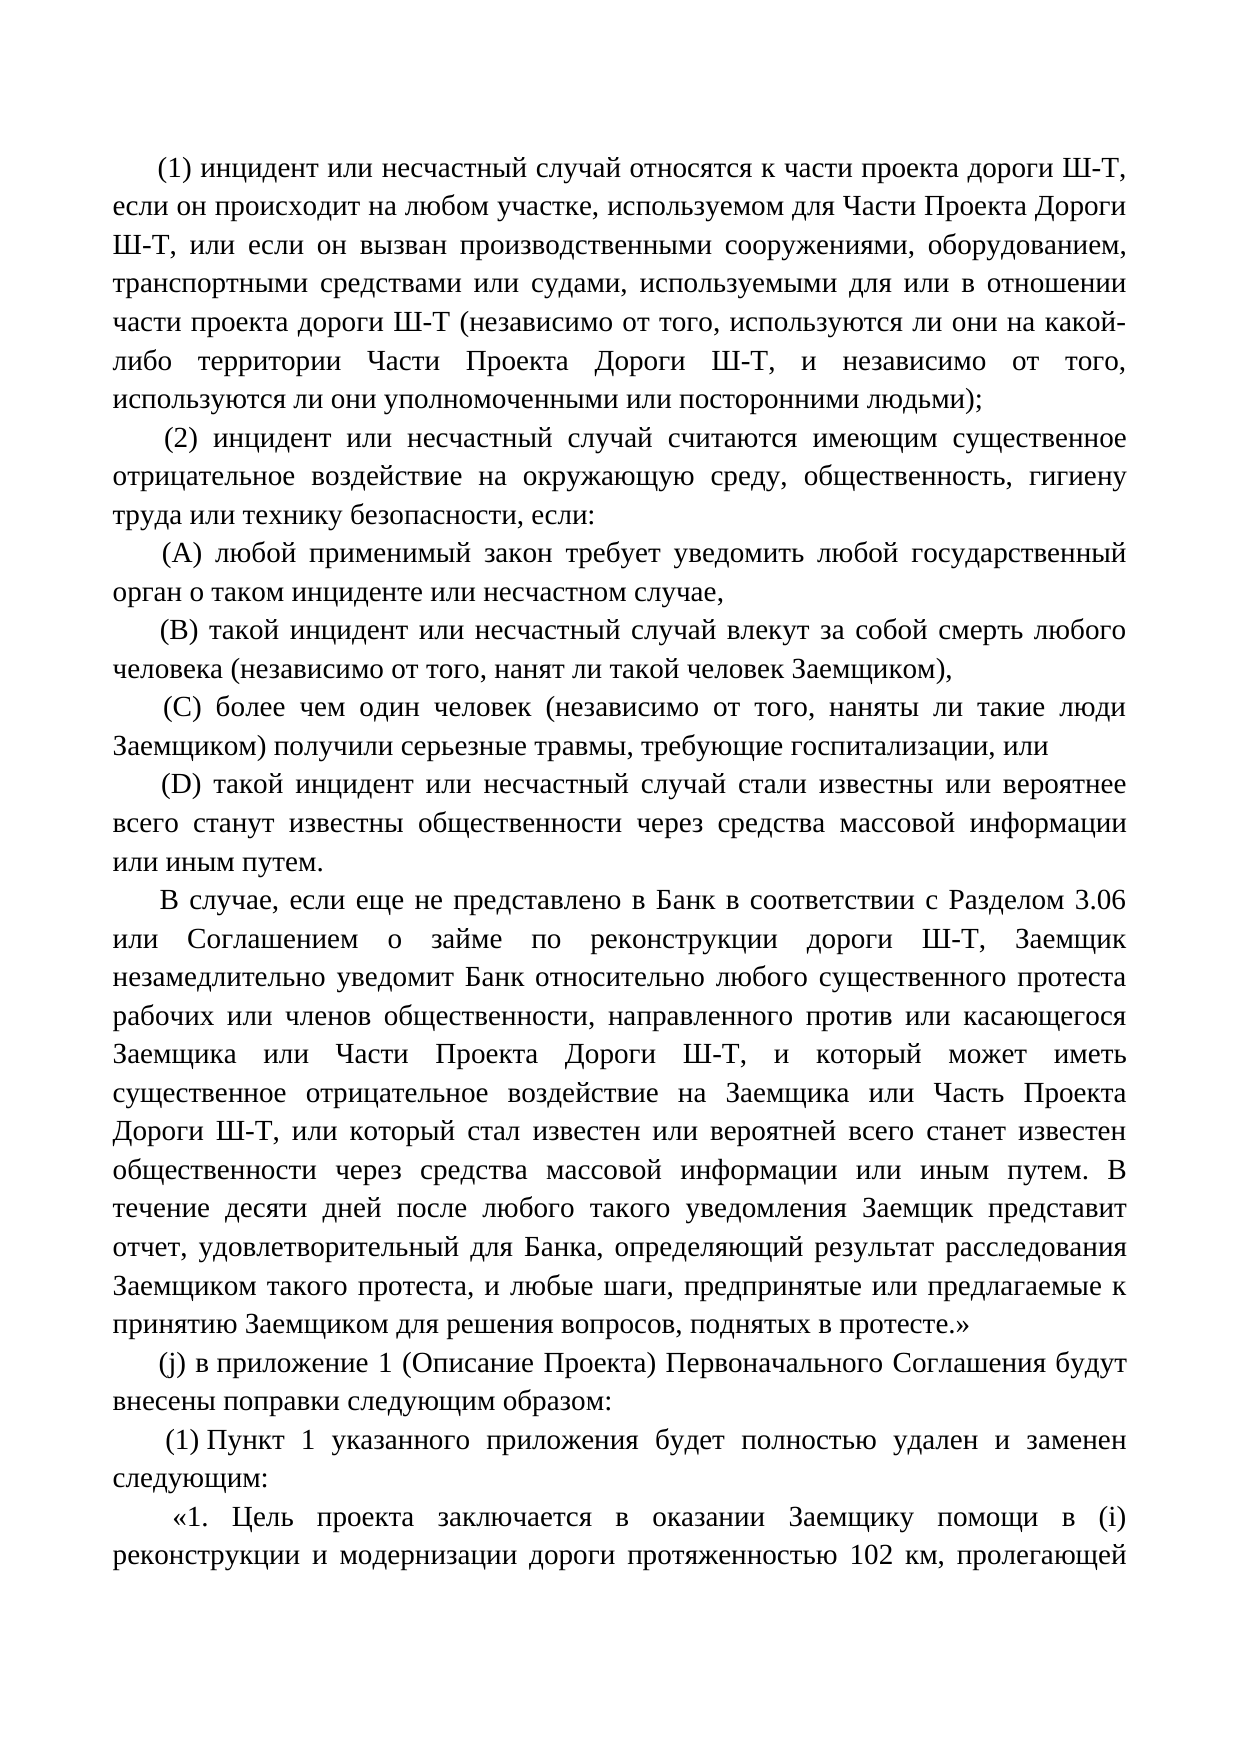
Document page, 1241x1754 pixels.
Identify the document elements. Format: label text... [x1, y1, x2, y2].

text (B) такой инцидент или несчастный случай влекут за собой смерть любого человека (независимо от того, нанят ли такой человек Заемщиком), [112, 612, 1128, 684]
text (j) в приложение 1 (Описание Проекта) Первоначального Соглашения будут внесены поправки следующим образом: [112, 1345, 1128, 1417]
text (1) инцидент или несчастный случай относятся к части проекта дороги Ш-Т, если он происходит на любом участке, используемом для Части Проекта Дороги Ш-Т, или если он вызван производственными сооружениями, оборудованием, транспортными средствами или судами, используемыми для или в отношении части проекта дороги Ш-Т (независимо от того, используются ли они на какой-либо территории Части Проекта Дороги Ш-Т, и независимо от того, используются ли они уполномоченными или посторонними людьми); [112, 150, 1128, 415]
text (D) такой инцидент или несчастный случай стали известны или вероятнее всего станут известны общественности через средства массовой информации или иным путем. [112, 767, 1128, 877]
text (C) более чем один человек (независимо от того, наняты ли такие люди Заемщиком) получили серьезные травмы, требующие госпитализации, или [112, 689, 1128, 762]
text (А) любой применимый закон требует уведомить любой государственный орган о таком инциденте или несчастном случае, [112, 535, 1128, 607]
text (1) Пункт 1 указанного приложения будет полностью удален и заменен следующим: [112, 1422, 1128, 1494]
text В случае, если еще не представлено в Банк в соответствии с Разделом 3.06 или Соглашением о займе по реконструкции дороги Ш-Т, Заемщик незамедлительно уведомит Банк относительно любого существенного протеста рабочих или членов общественности, направленного против или касающегося Заемщика или Части Проекта Дороги Ш-Т, и который может иметь существенное отрицательное воздействие на Заемщика или Часть Проекта Дороги Ш-Т, или который стал известен или вероятней всего станет известен общественности через средства массовой информации или иным путем. В течение десяти дней после любого такого уведомления Заемщик представит отчет, удовлетворительный для Банка, определяющий результат расследования Заемщиком такого протеста, и любые шаги, предпринятые или предлагаемые к принятию Заемщиком для решения вопросов, поднятых в протесте.» [112, 882, 1128, 1340]
text (2) инцидент или несчастный случай считаются имеющим существенное отрицательное воздействие на окружающую среду, общественность, гигиену труда или технику безопасности, если: [112, 420, 1128, 530]
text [112, 1499, 1128, 1571]
